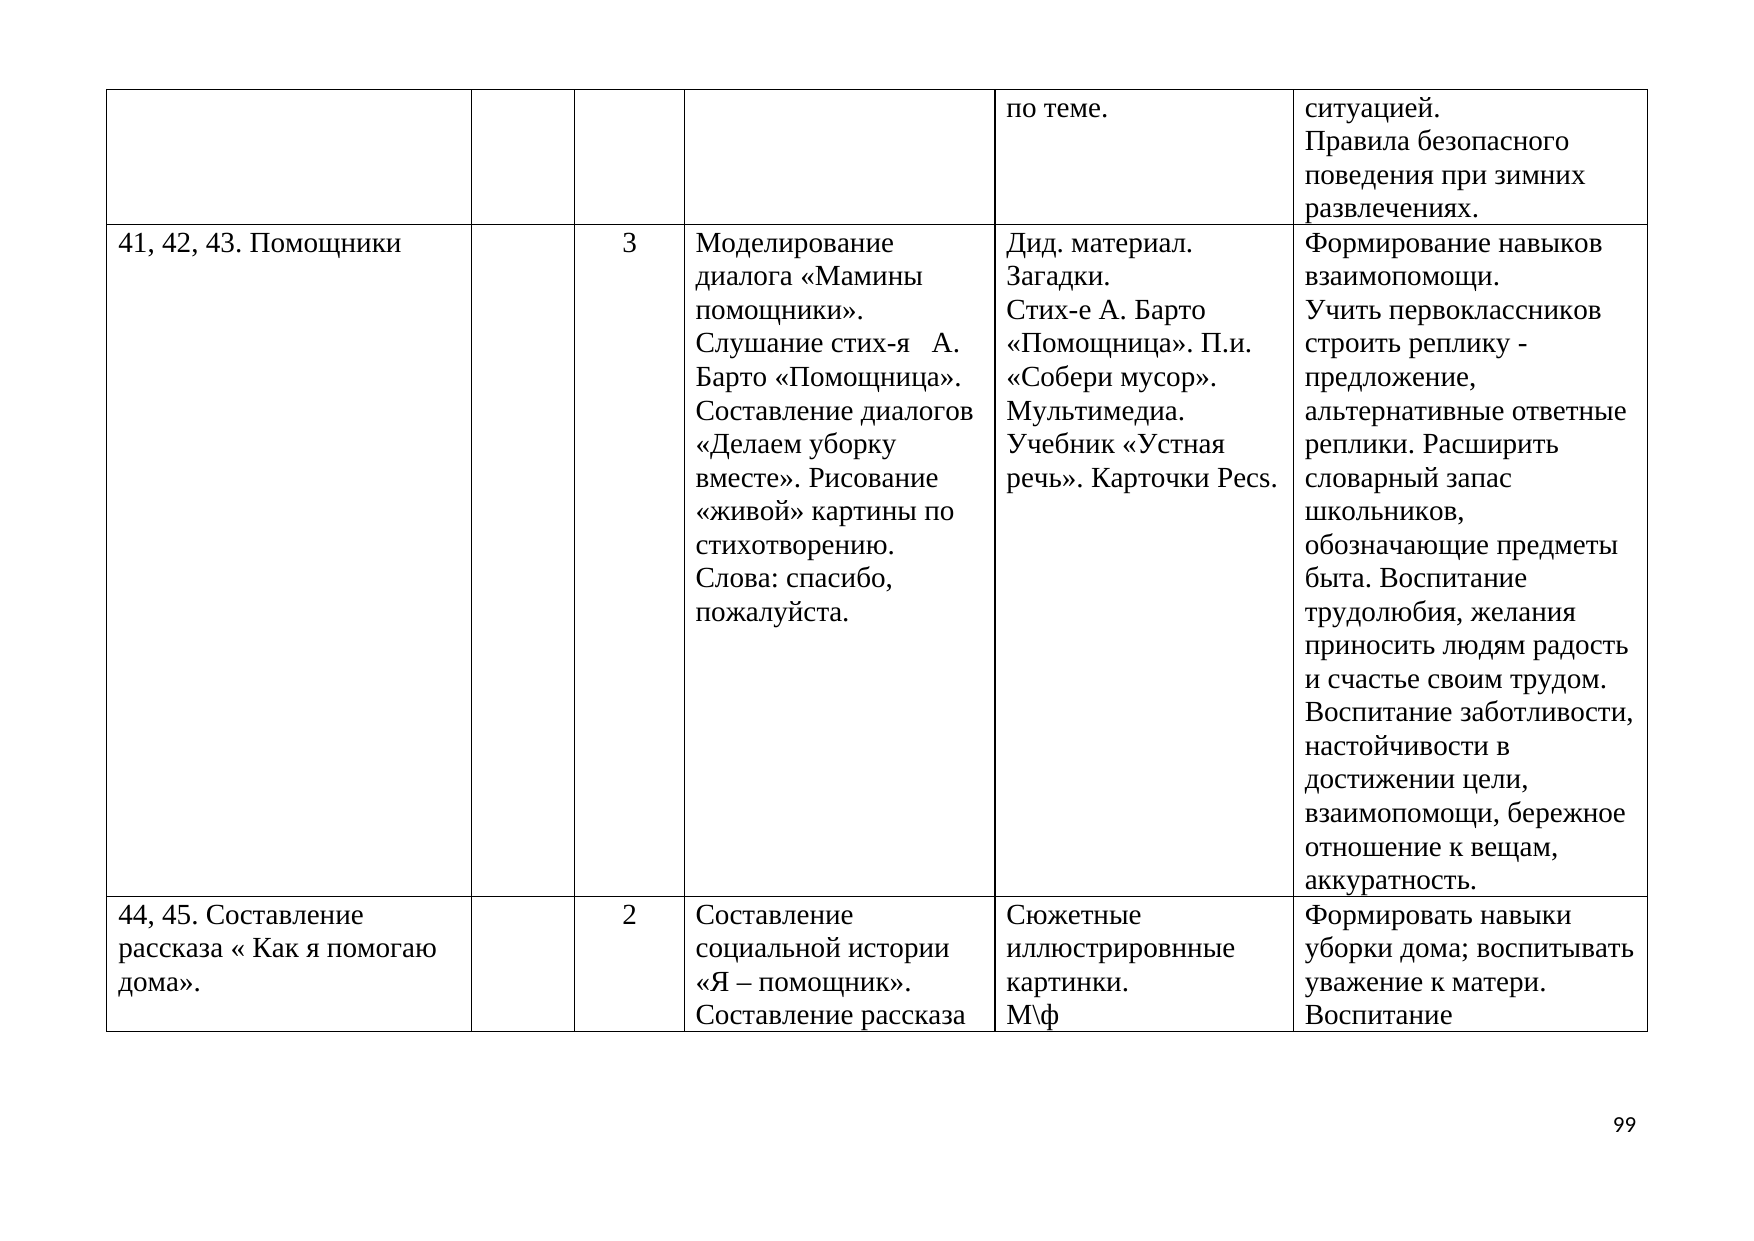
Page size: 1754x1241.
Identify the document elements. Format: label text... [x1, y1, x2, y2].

table_cell Формирование навыков взаимопомощи. Учить первоклассников строить реплику - предложение, альтернативные ответные реплики. Расширить словарный запас школьников, обозначающие предметы быта. Воспитание трудолюбия, желания приносить людям радость и счастье своим трудом. Воспитание заботливости, настойчивости в достижении цели, взаимопомощи, бережное отношение к вещам, аккуратность. [1294, 225, 1647, 896]
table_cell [996, 897, 1293, 1031]
table_cell [472, 225, 574, 896]
table_cell [472, 90, 574, 224]
table_cell 3 [575, 225, 684, 896]
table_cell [996, 90, 1293, 224]
table_cell 2 [575, 897, 684, 1031]
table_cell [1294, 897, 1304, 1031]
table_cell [107, 90, 471, 224]
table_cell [1294, 90, 1647, 224]
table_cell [107, 897, 471, 1031]
table_cell 41, 42, 43. Помощники [107, 225, 471, 896]
table_cell Моделирование диалога «Мамины помощники». Слушание стих-я А. Барто «Помощница». Составление диалогов «Делаем уборку вместе». Рисование «живой» картины по стихотворению. Слова: спасибо, пожалуйста. [685, 225, 994, 896]
table_cell 1 [575, 90, 684, 224]
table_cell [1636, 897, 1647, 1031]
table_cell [685, 897, 994, 1031]
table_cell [685, 90, 994, 224]
table_cell [472, 897, 574, 1031]
table_cell Дид. материал. Загадки. Стих-е А. Барто «Помощница». П.и. «Собери мусор». Мультимедиа. Учебник «Устная речь». Карточки Pecs. [996, 225, 1293, 896]
